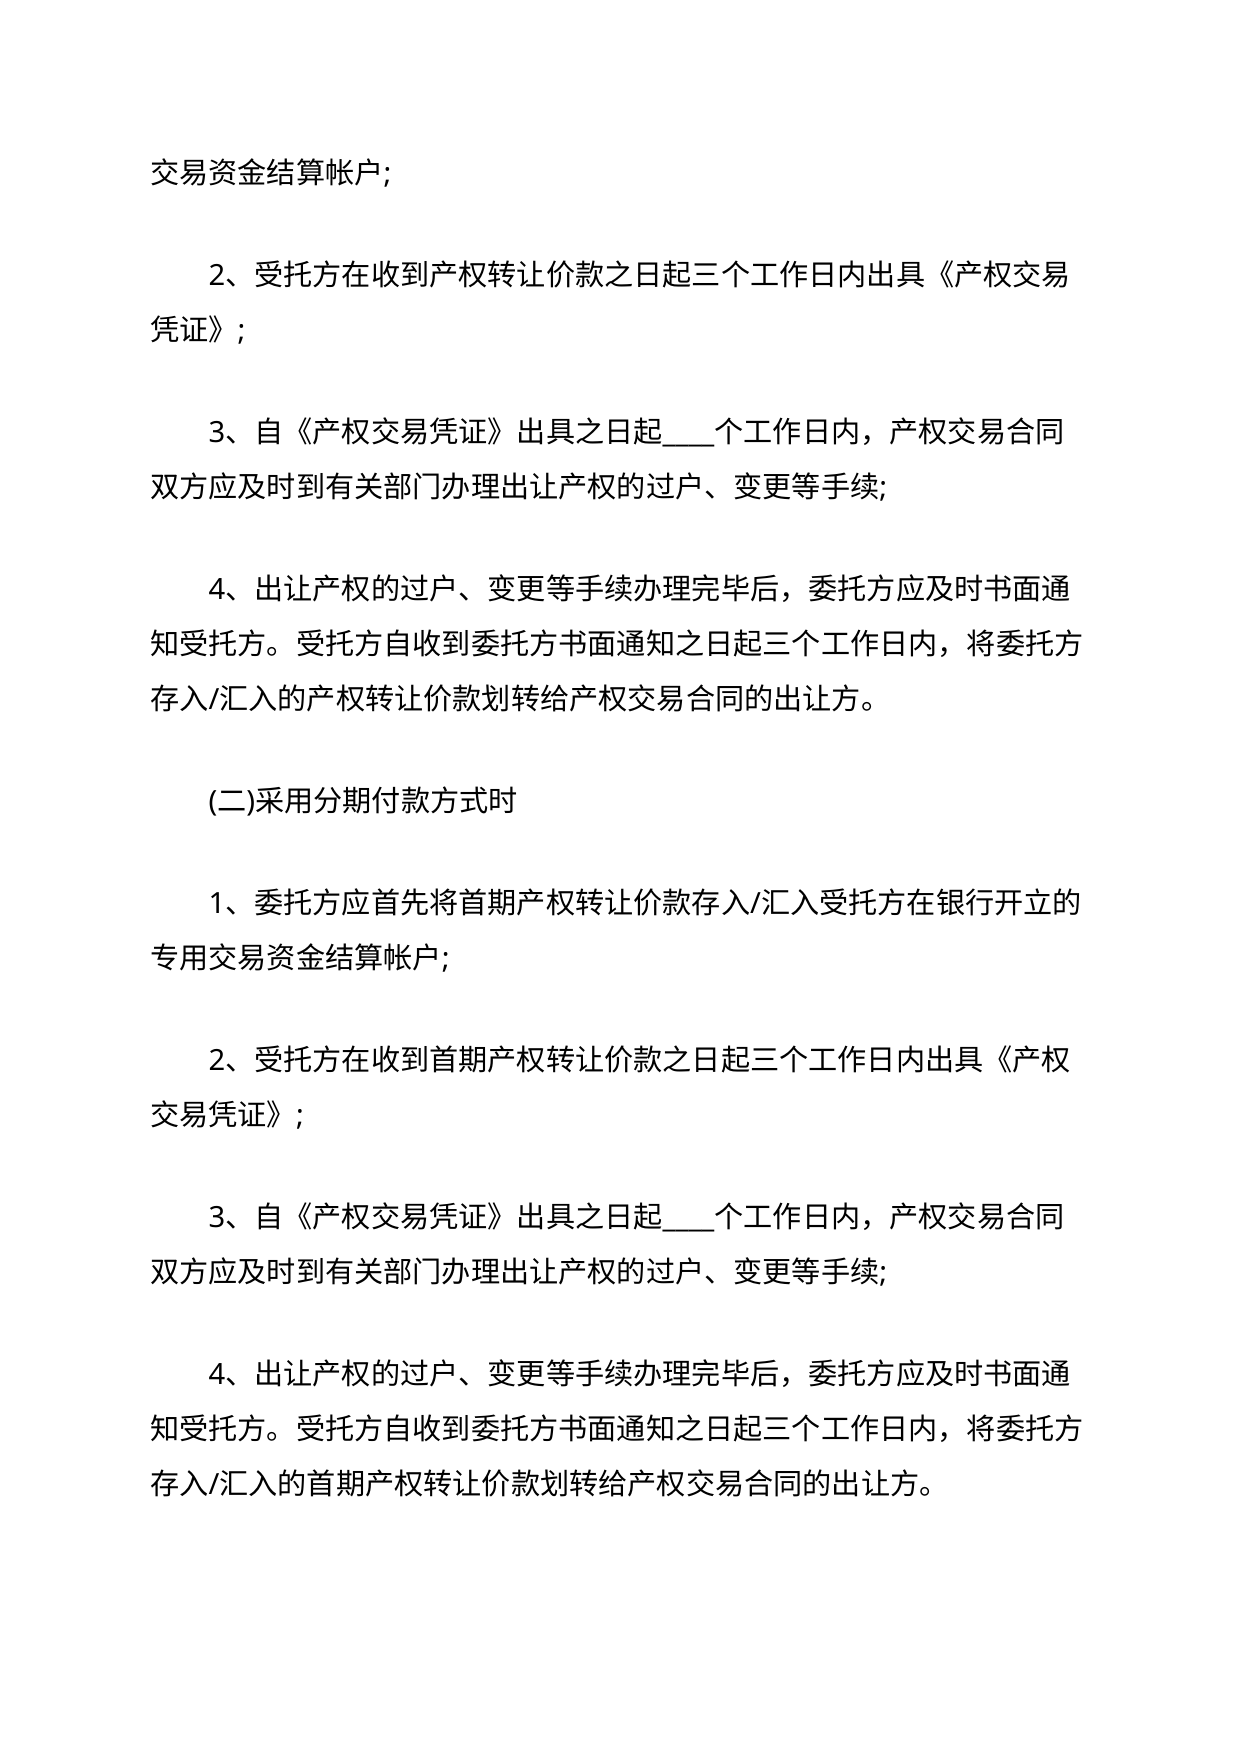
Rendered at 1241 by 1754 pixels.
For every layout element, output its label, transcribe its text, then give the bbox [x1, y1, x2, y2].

text 3、自《产权交易凭证》出具之日起____个工作日内，产权交易合同双方应及时到有关部门办理出让产权的过户、变更等手续; [150, 409, 1090, 506]
text 2、受托方在收到首期产权转让价款之日起三个工作日内出具《产权交易凭证》; [150, 1037, 1090, 1134]
text 2、受托方在收到产权转让价款之日起三个工作日内出具《产权交易凭证》; [150, 252, 1090, 349]
text 4、出让产权的过户、变更等手续办理完毕后，委托方应及时书面通知受托方。受托方自收到委托方书面通知之日起三个工作日内，将委托方存入/汇入的产权转让价款划转给产权交易合同的出让方。 [150, 566, 1090, 718]
text (二)采用分期付款方式时 [150, 778, 1090, 820]
text 3、自《产权交易凭证》出具之日起____个工作日内，产权交易合同双方应及时到有关部门办理出让产权的过户、变更等手续; [150, 1194, 1090, 1291]
text 1、委托方应首先将首期产权转让价款存入/汇入受托方在银行开立的专用交易资金结算帐户; [150, 880, 1090, 977]
text 4、出让产权的过户、变更等手续办理完毕后，委托方应及时书面通知受托方。受托方自收到委托方书面通知之日起三个工作日内，将委托方存入/汇入的首期产权转让价款划转给产权交易合同的出让方。 [150, 1351, 1090, 1503]
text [150, 150, 1090, 192]
